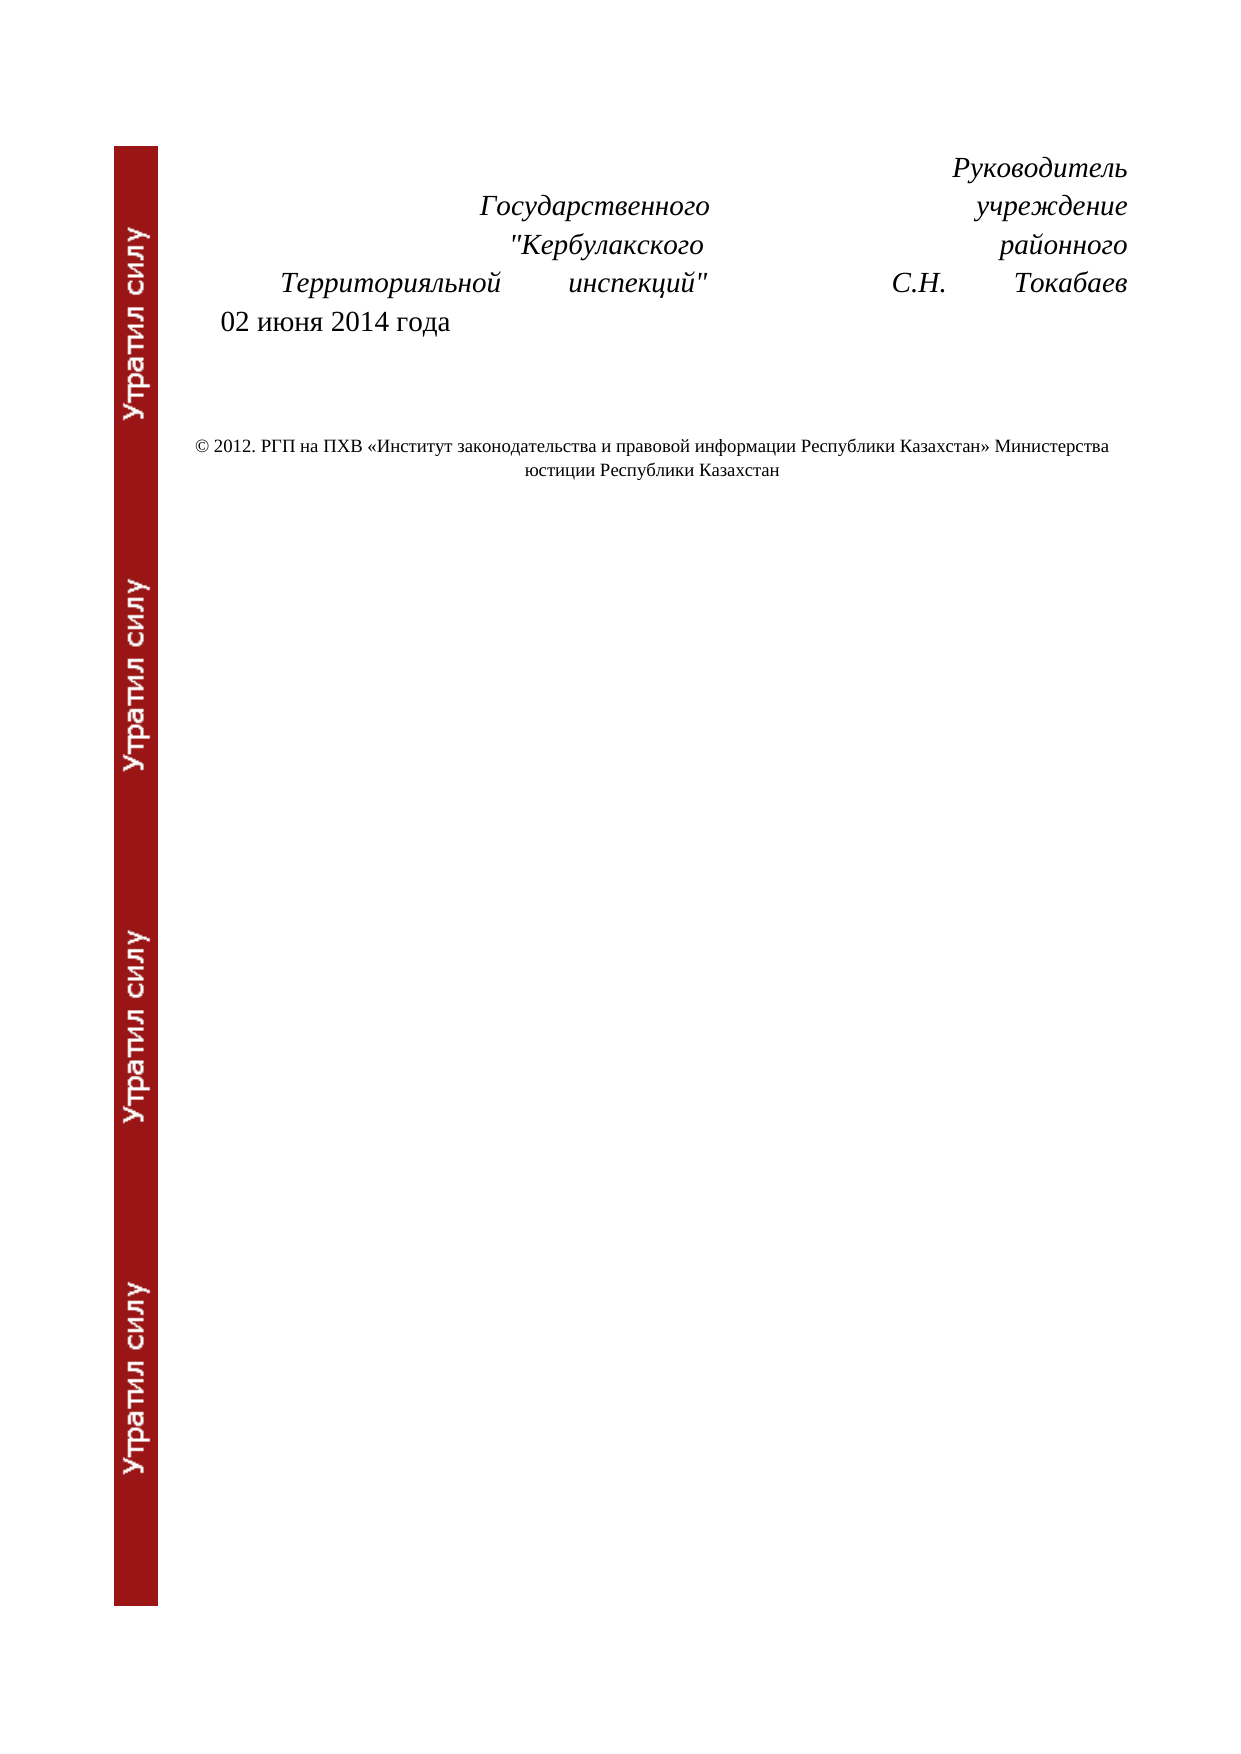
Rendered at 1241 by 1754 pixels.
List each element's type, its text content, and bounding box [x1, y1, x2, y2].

text © 2012. РГП на ПХВ «Институт законодательства и правовой информации Республики Казахстан» Министерства юстиции Республики Казахстан [112, 434, 1128, 481]
text Руководитель Государственного учреждение "Кербулакского районного Территорияльной инспекций" С.Н. Токабаев 02 июня 2014 года [112, 150, 1128, 338]
picture [114, 146, 158, 150]
picture [114, 338, 158, 434]
picture [114, 481, 158, 1606]
